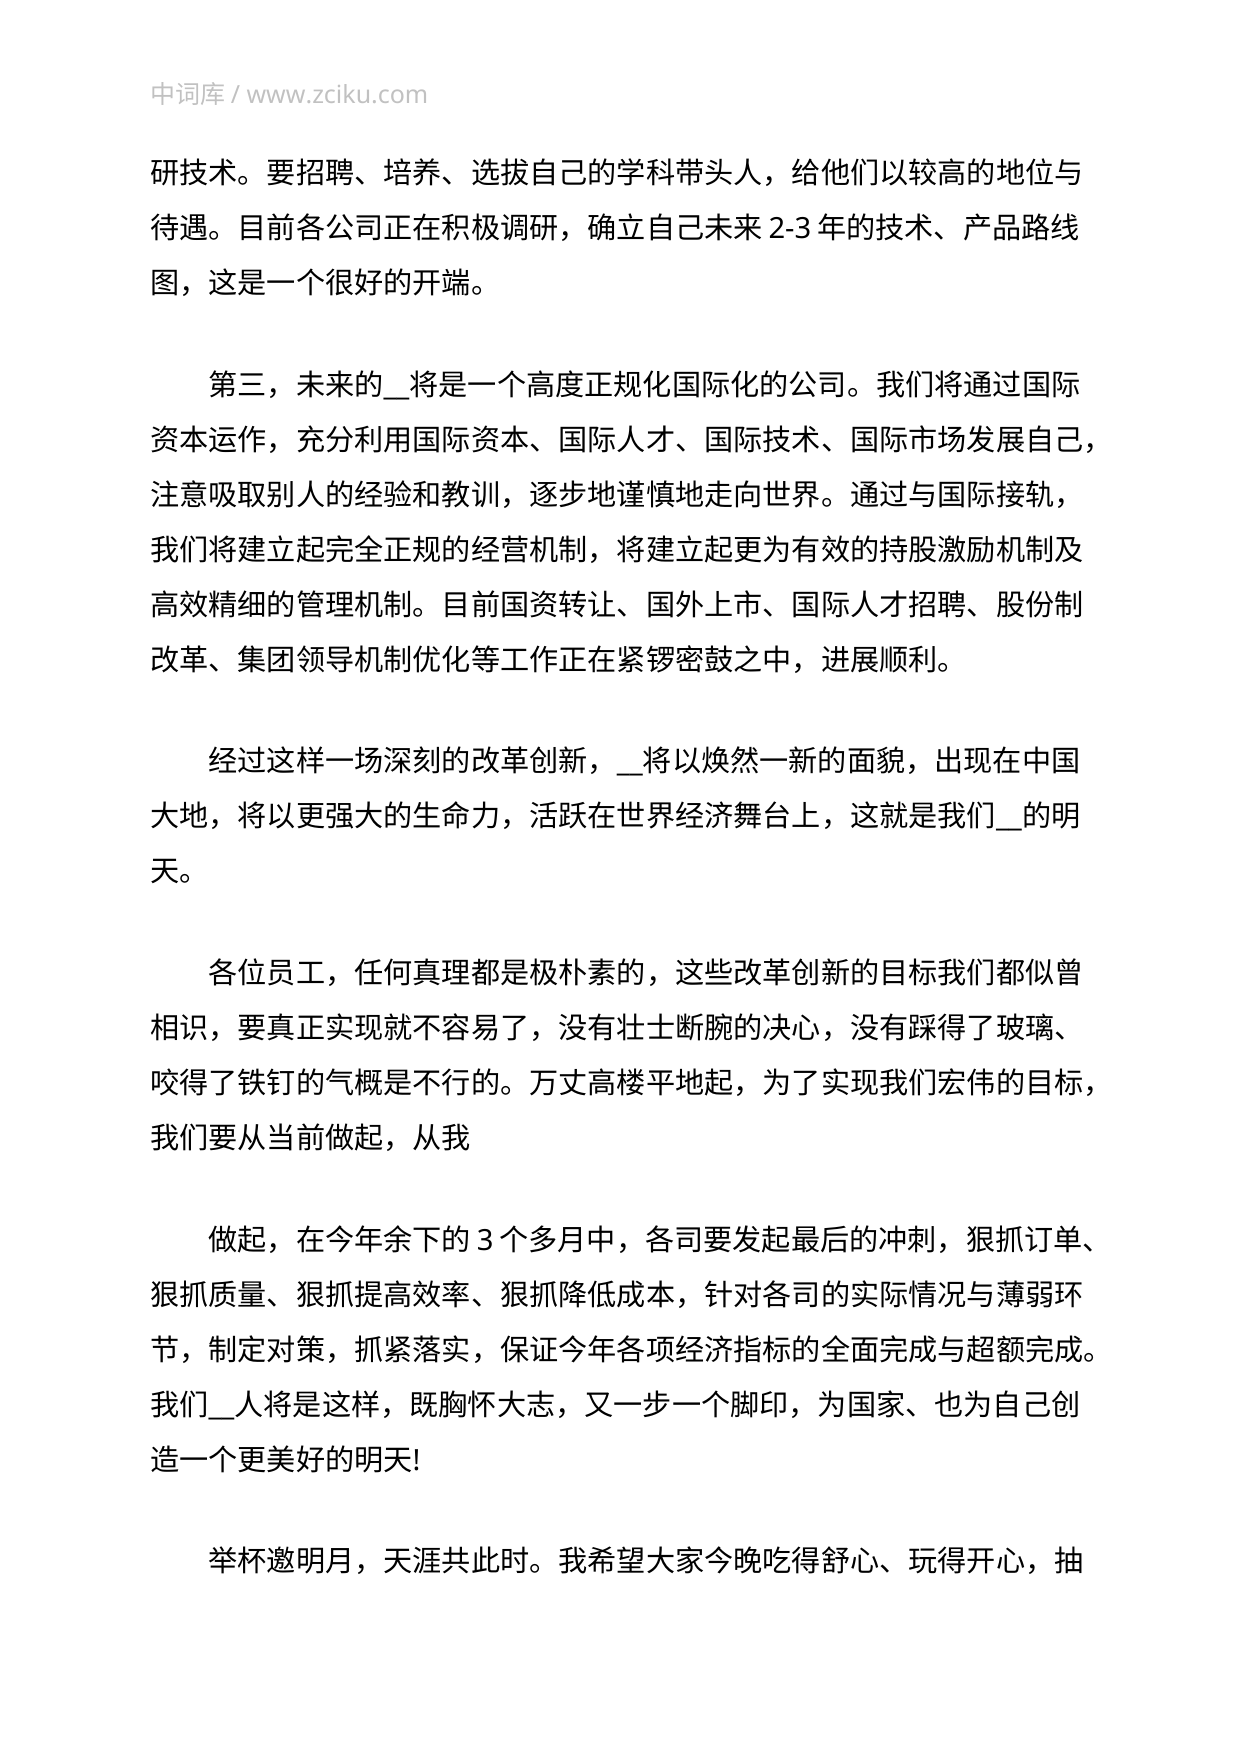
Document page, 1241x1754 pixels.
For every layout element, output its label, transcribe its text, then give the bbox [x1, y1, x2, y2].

text 做起，在今年余下的3个多月中，各司要发起最后的冲刺，狠抓订单、狠抓质量、狠抓提高效率、狠抓降低成本，针对各司的实际情况与薄弱环节，制定对策，抓紧落实，保证今年各项经济指标的全面完成与超额完成。我们__人将是这样，既胸怀大志，又一步一个脚印，为国家、也为自己创造一个更美好的明天! [150, 1216, 1090, 1478]
text 经过这样一场深刻的改革创新，__将以焕然一新的面貌，出现在中国大地，将以更强大的生命力，活跃在世界经济舞台上，这就是我们__的明天。 [150, 738, 1090, 890]
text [150, 150, 1090, 302]
text 各位员工，任何真理都是极朴素的，这些改革创新的目标我们都似曾相识，要真正实现就不容易了，没有壮士断腕的决心，没有踩得了玻璃、咬得了铁钉的气概是不行的。万丈高楼平地起，为了实现我们宏伟的目标，我们要从当前做起，从我 [150, 950, 1090, 1157]
text 第三，未来的__将是一个高度正规化国际化的公司。我们将通过国际资本运作，充分利用国际资本、国际人才、国际技术、国际市场发展自己，注意吸取别人的经验和教训，逐步地谨慎地走向世界。通过与国际接轨，我们将建立起完全正规的经营机制，将建立起更为有效的持股激励机制及高效精细的管理机制。目前国资转让、国外上市、国际人才招聘、股份制改革、集团领导机制优化等工作正在紧锣密鼓之中，进展顺利。 [150, 362, 1090, 678]
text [150, 1538, 1090, 1580]
